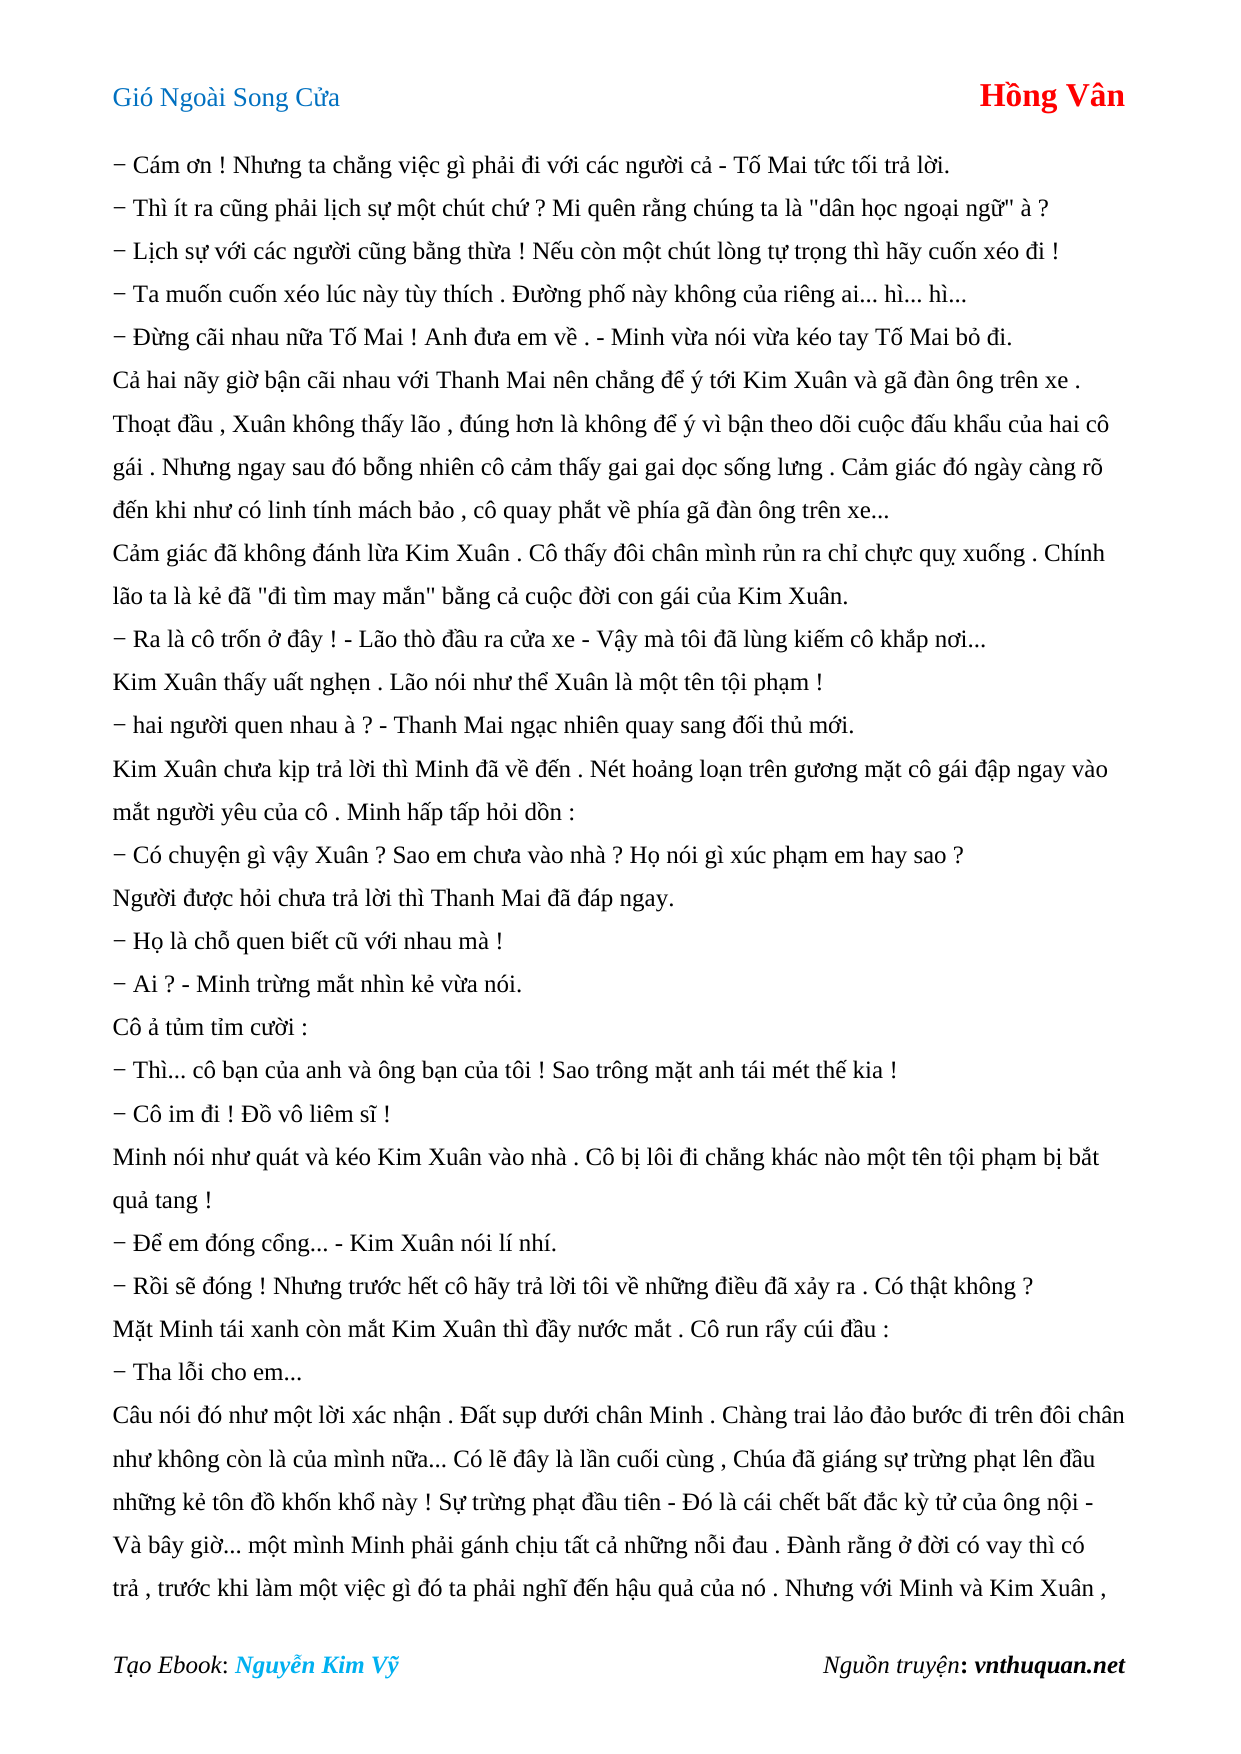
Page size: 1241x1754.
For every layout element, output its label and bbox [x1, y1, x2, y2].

text [112, 150, 1128, 1602]
